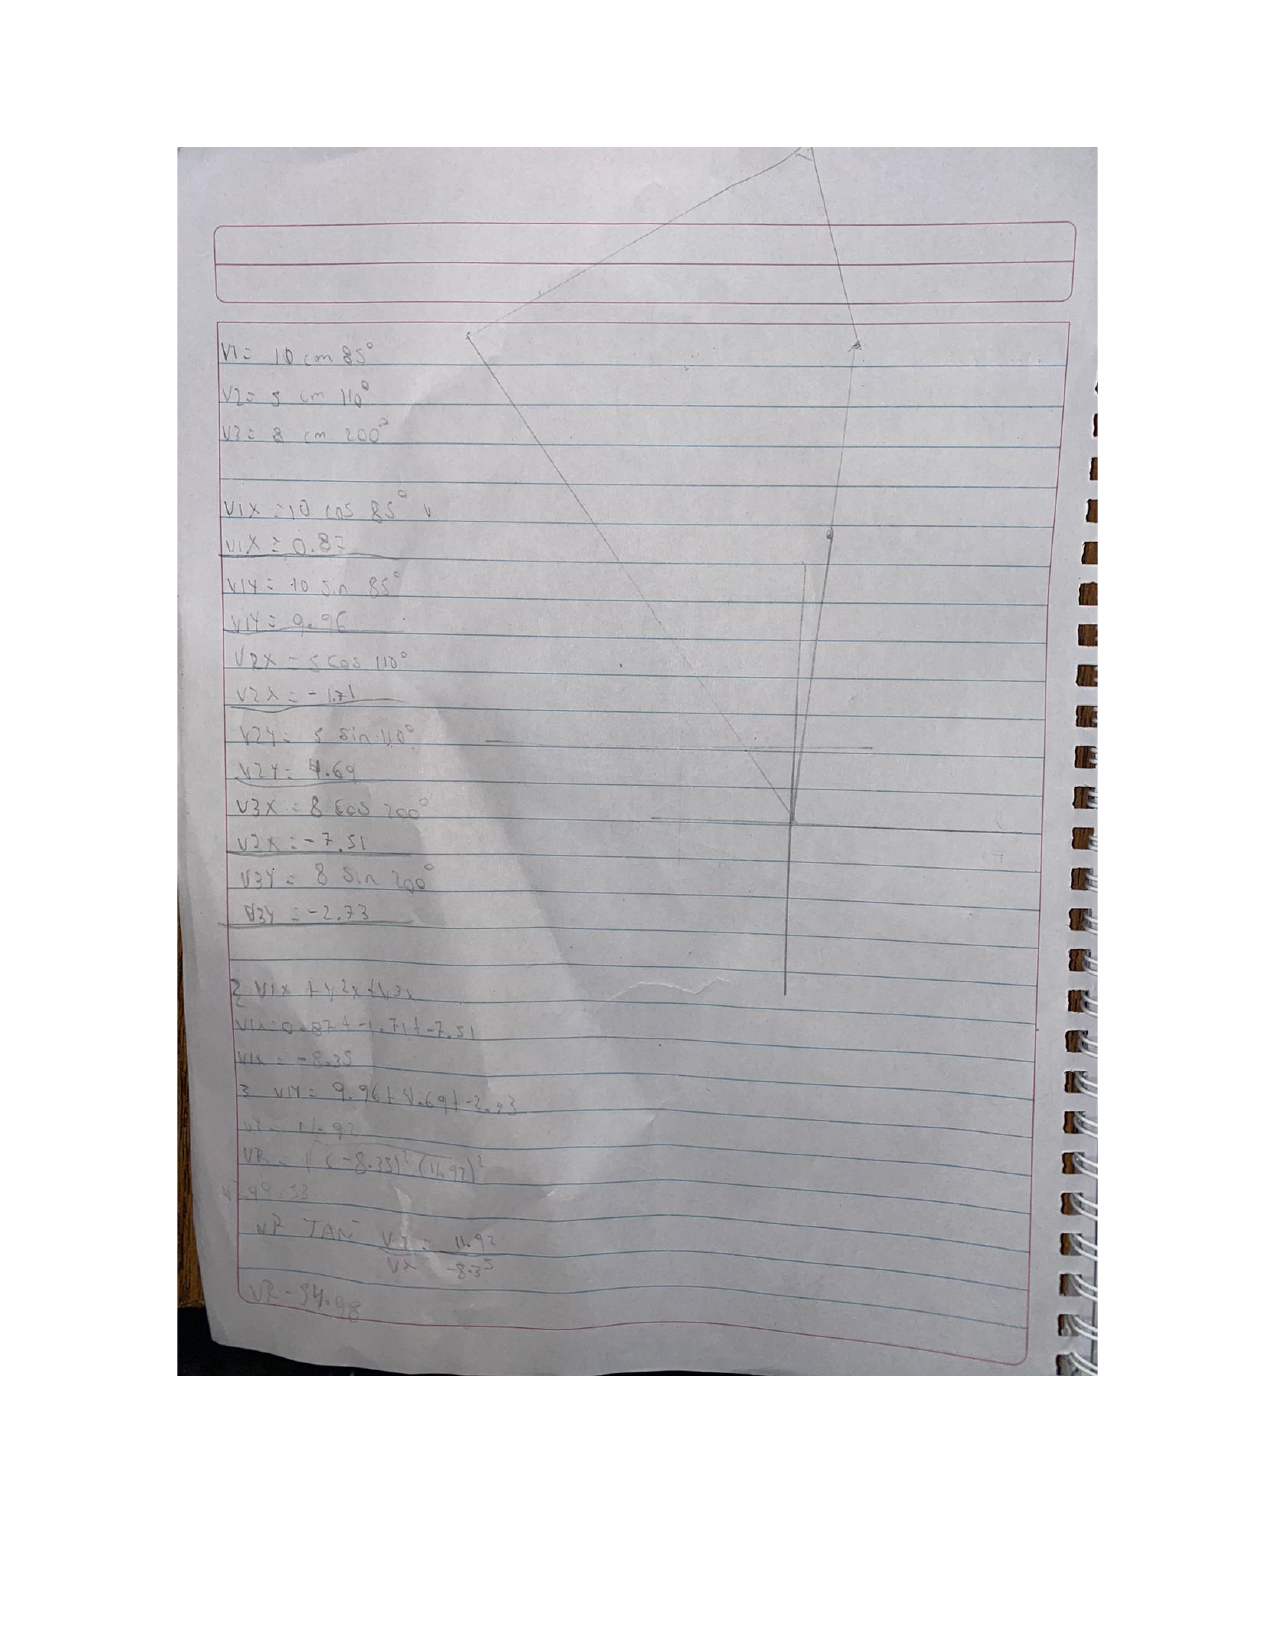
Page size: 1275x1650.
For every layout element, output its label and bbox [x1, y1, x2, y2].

picture [177, 147, 1098, 1376]
